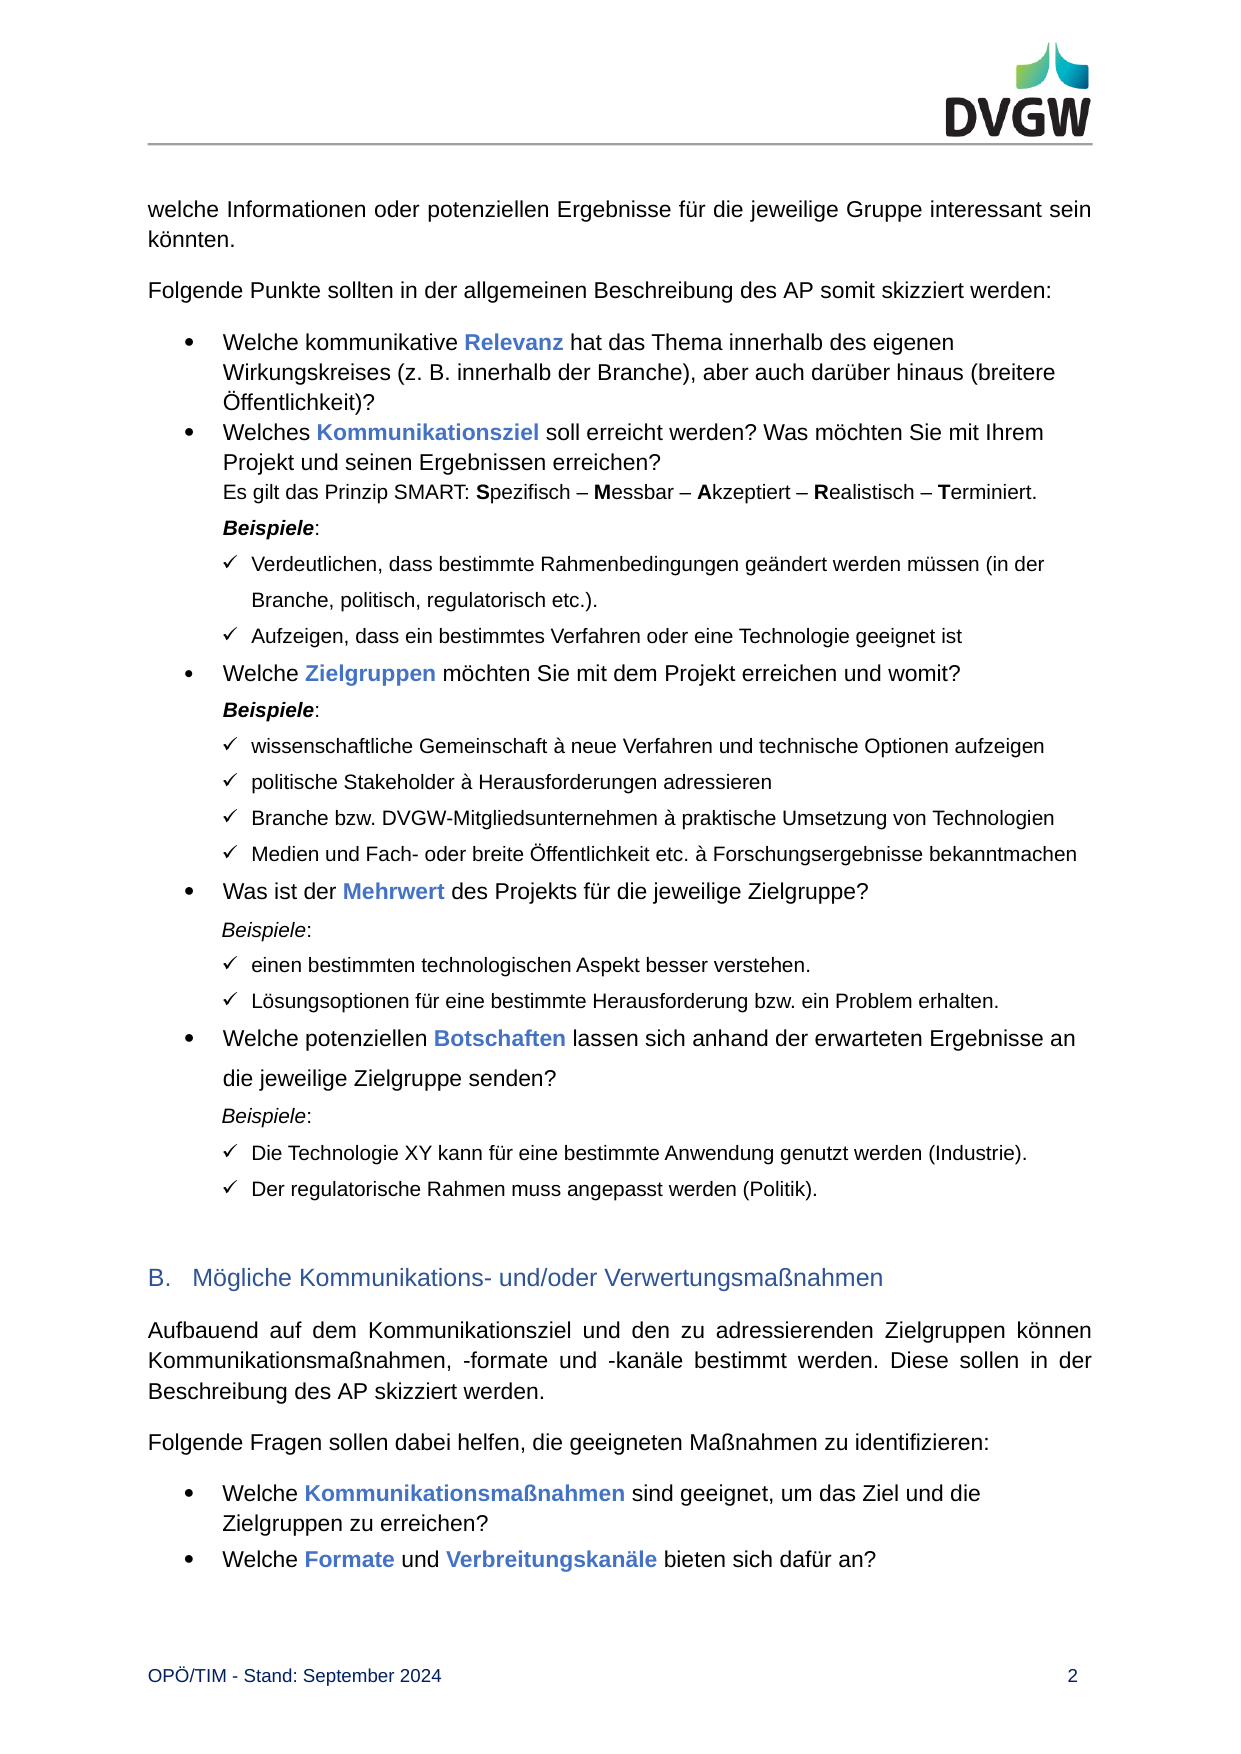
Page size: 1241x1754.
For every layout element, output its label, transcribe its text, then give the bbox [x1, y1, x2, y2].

list Welche Formate und Verbreitungskanäle bieten sich dafür an? [185, 1546, 1093, 1573]
list Aufzeigen, dass ein bestimmtes Verfahren oder eine Technologie geeignet ist [221, 623, 1093, 647]
text Beispiele: [185, 1104, 1093, 1128]
list einen bestimmten technologischen Aspekt besser verstehen. [221, 953, 1093, 977]
list politische Stakeholder à Herausforderungen adressieren [221, 770, 1093, 794]
list Es gilt das Prinzip SMART: Spezifisch – Messbar – Akzeptiert – Realistisch – Terminiert. [223, 479, 1093, 503]
text Aufbauend auf dem Kommunikationsziel und den zu adressierenden Zielgruppen können Kommunikationsmaßnahmen, -formate und -kanäle bestimmt werden. Diese sollen in der Beschreibung des AP skizziert werden. [148, 1317, 1093, 1404]
list Medien und Fach- oder breite Öffentlichkeit etc. à Forschungsergebnisse bekanntmachen [221, 842, 1093, 866]
list Welche Zielgruppen möchten Sie mit dem Projekt erreichen und womit? Beispiele: [185, 659, 1093, 722]
list Branche bzw. DVGW-Mitgliedsunternehmen à praktische Umsetzung von Technologien [221, 806, 1093, 830]
text Folgende Fragen sollen dabei helfen, die geeigneten Maßnahmen zu identifizieren: [148, 1429, 1093, 1455]
list Welche potenziellen Botschaften lassen sich anhand der erwarteten Ergebnisse an die jeweilige Zielgruppe senden? [185, 1025, 1093, 1091]
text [148, 196, 1093, 253]
list Lösungsoptionen für eine bestimmte Herausforderung bzw. ein Problem erhalten. [221, 989, 1093, 1013]
list Der regulatorische Rahmen muss angepasst werden (Politik). [221, 1176, 1093, 1200]
text Beispiele: [185, 917, 1093, 941]
list Die Technologie XY kann für eine bestimmte Anwendung genutzt werden (Industrie). [221, 1140, 1093, 1164]
list Verdeutlichen, dass bestimmte Rahmenbedingungen geändert werden müssen (in der Branche, politisch, regulatorisch etc.). [221, 551, 1093, 611]
list Welches Kommunikationsziel soll erreicht werden? Was möchten Sie mit Ihrem Projekt und seinen Ergebnissen erreichen? [185, 419, 1093, 476]
picture [913, 35, 1093, 139]
subtitle Mögliche Kommunikations- und/oder Verwertungsmaßnahmen [148, 1263, 1093, 1292]
list Welche kommunikative Relevanz hat das Thema innerhalb des eigenen Wirkungskreises (z. B. innerhalb der Branche), aber auch darüber hinaus (breitere Öffentlichkeit)? [185, 328, 1093, 415]
list Beispiele: [223, 516, 1093, 539]
list Welche Kommunikationsmaßnahmen sind geeignet, um das Ziel und die Zielgruppen zu erreichen? [185, 1480, 1093, 1536]
text Folgende Punkte sollten in der allgemeinen Beschreibung des AP somit skizziert werden: [148, 277, 1093, 304]
list wissenschaftliche Gemeinschaft à neue Verfahren und technische Optionen aufzeigen [221, 734, 1093, 758]
list Was ist der Mehrwert des Projekts für die jeweilige Zielgruppe? [185, 878, 1093, 904]
